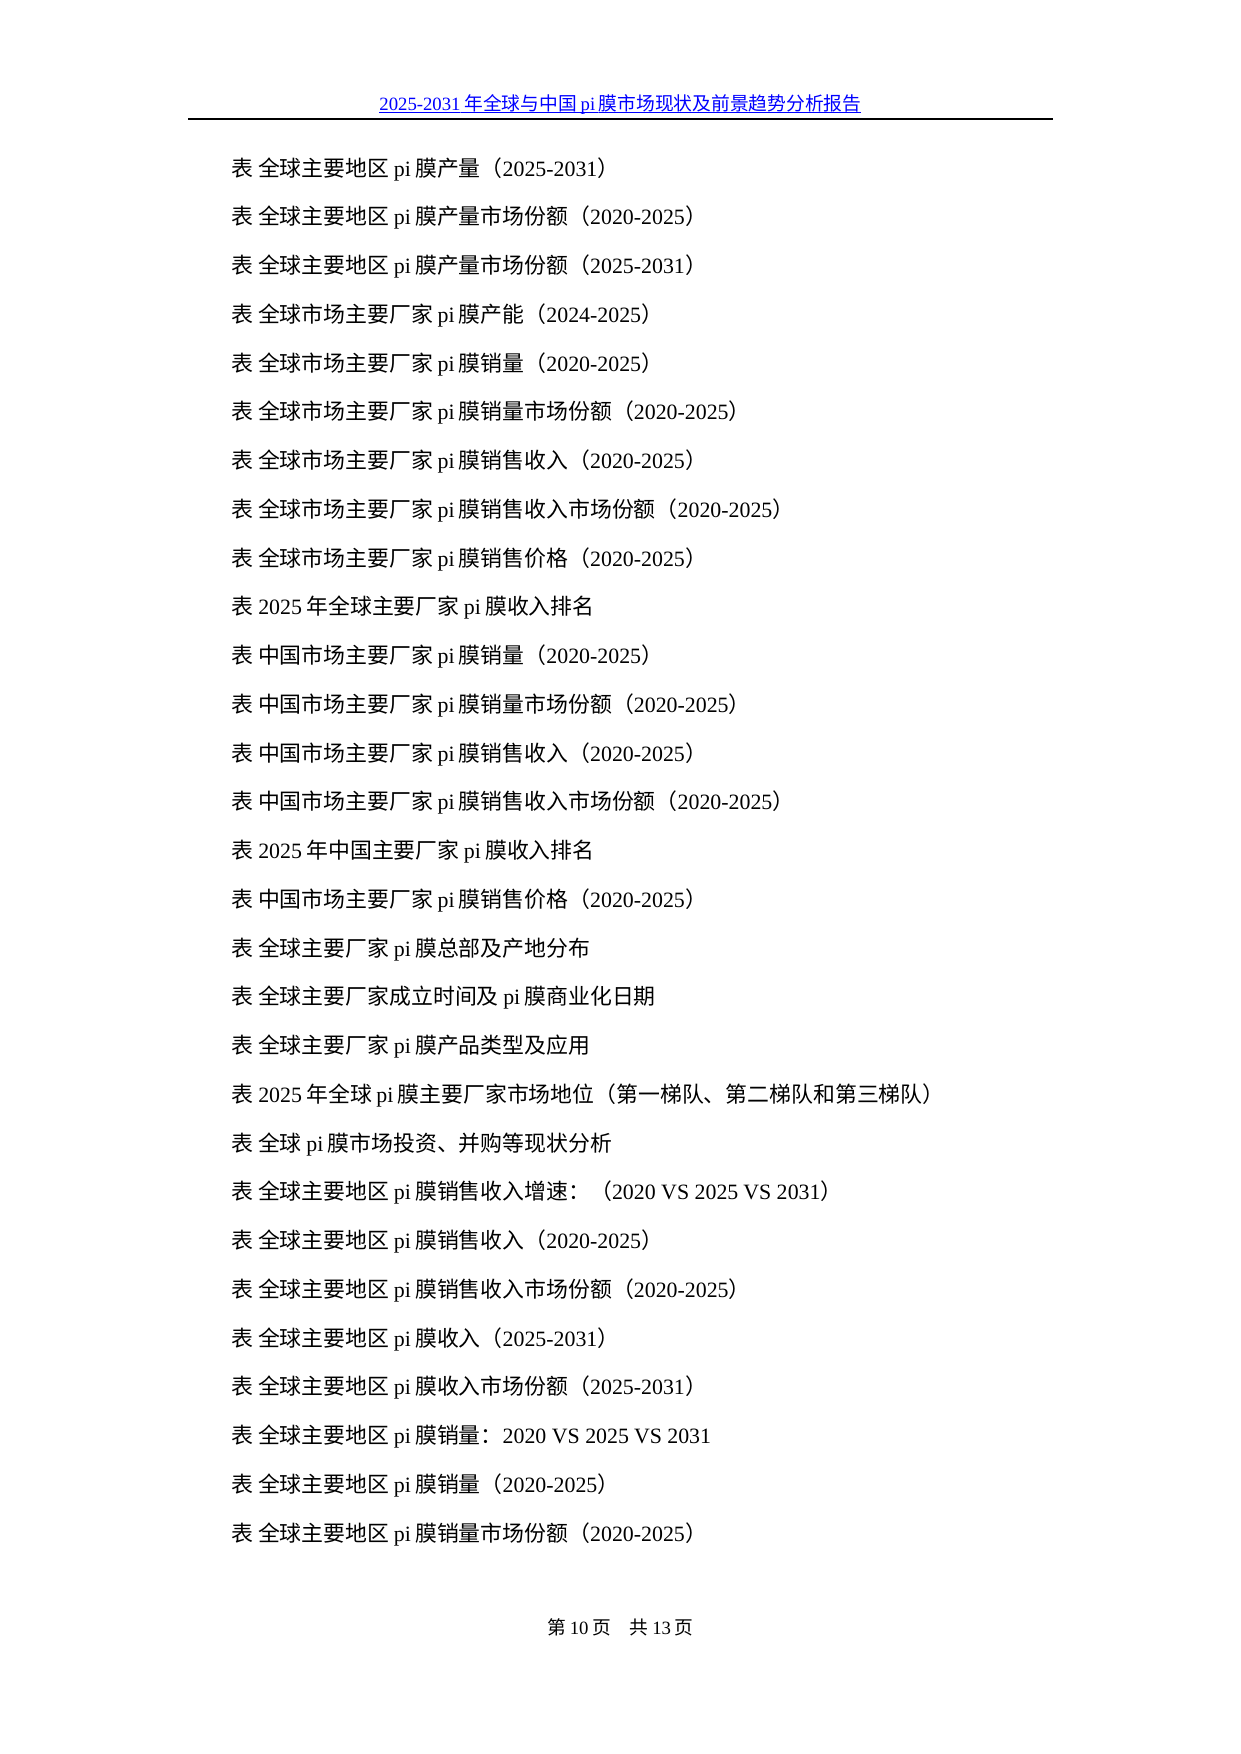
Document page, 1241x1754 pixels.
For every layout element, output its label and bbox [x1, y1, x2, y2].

text [187, 150, 1053, 1548]
